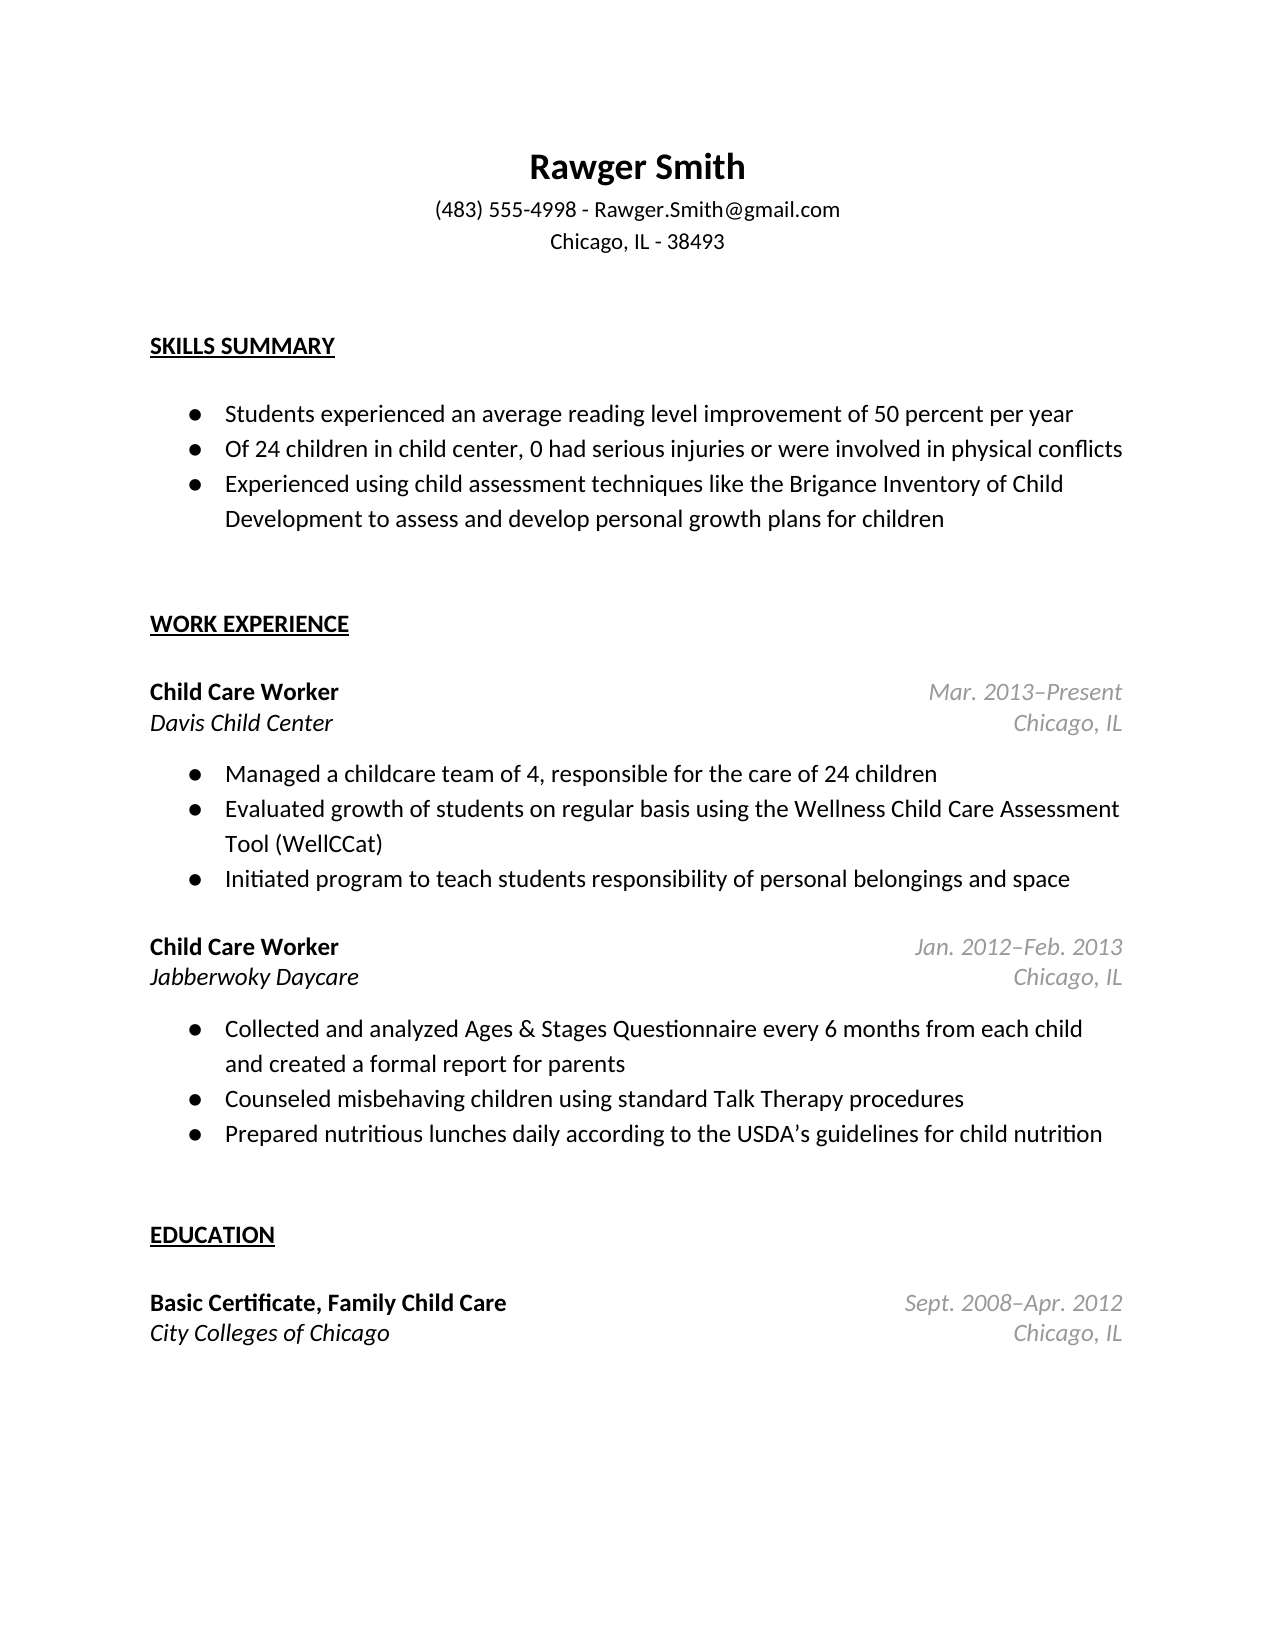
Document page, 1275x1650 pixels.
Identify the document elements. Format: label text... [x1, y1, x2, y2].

text EDUCATION [150, 1219, 1125, 1249]
table_cell Jabberwoky Daycare [150, 962, 637, 992]
table_header Child Care Worker [150, 931, 637, 962]
table_cell Chicago, IL [638, 707, 1125, 737]
table_header Mar. 2013–Present [638, 676, 1125, 707]
table_cell Chicago, IL [638, 962, 1125, 992]
text SKILLS SUMMARY [150, 330, 1125, 360]
table_cell City Colleges of Chicago [150, 1318, 789, 1348]
table_header Jan. 2012–Feb. 2013 [638, 931, 1125, 962]
table_cell Davis Child Center [150, 707, 637, 737]
text Rawger Smith [150, 90, 1125, 188]
list Counseled misbehaving children using standard Talk Therapy procedures [187, 1083, 1125, 1113]
list Managed a childcare team of 4, responsible for the care of 24 children [187, 758, 1125, 788]
table_header Basic Certificate, Family Child Care [150, 1287, 789, 1317]
list Experienced using child assessment techniques like the Brigance Inventory of Child Development to assess and develop personal growth plans for children [187, 468, 1125, 533]
list Evaluated growth of students on regular basis using the Wellness Child Care Assessment Tool (WellCCat) [187, 793, 1125, 858]
list Prepared nutritious lunches daily according to the USDA’s guidelines for child nutrition [187, 1118, 1125, 1148]
text (483) 555-4998 - Rawger.Smith@gmail.com [150, 195, 1125, 223]
list Collected and analyzed Ages & Stages Questionnaire every 6 months from each child and created a formal report for parents [187, 1013, 1125, 1078]
list Initiated program to teach students responsibility of personal belongings and space [187, 863, 1125, 893]
list Students experienced an average reading level improvement of 50 percent per year [187, 398, 1125, 428]
text Chicago, IL - 38493 [150, 227, 1125, 256]
table_header Child Care Worker [150, 676, 637, 707]
table_cell Chicago, IL [789, 1318, 1125, 1348]
table_header Sept. 2008–Apr. 2012 [789, 1287, 1125, 1317]
list Of 24 children in child center, 0 had serious injuries or were involved in physical conflicts [187, 433, 1125, 463]
text WORK EXPERIENCE [150, 608, 1125, 639]
